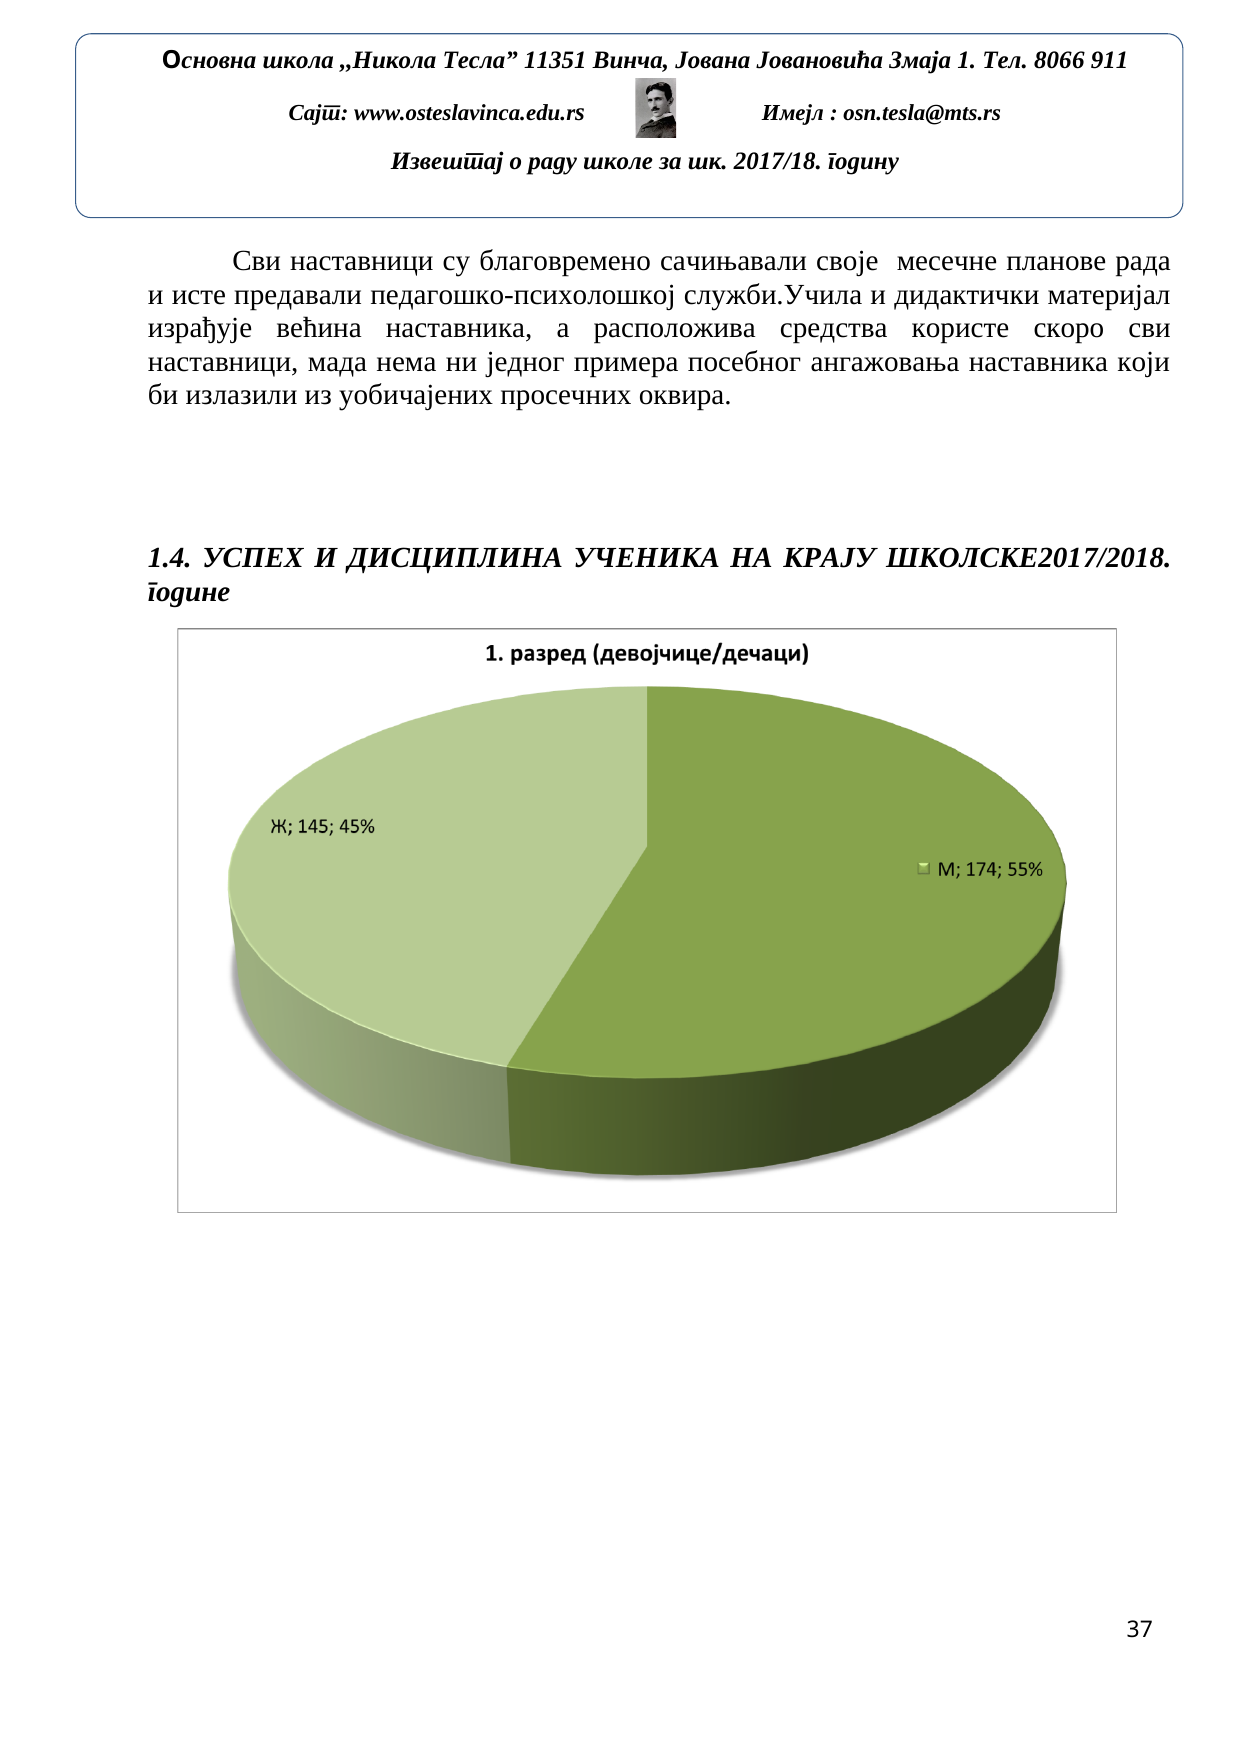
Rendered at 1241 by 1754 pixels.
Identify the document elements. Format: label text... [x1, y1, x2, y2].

text Сви наставници су благовремено сачињавали своје месечне планове рада и исте предавали педагошко-психолошкој служби.Учила и дидактички материјал израђује већина наставника, а расположива средства користе скоро сви наставници, мада нема ни једног примера посебног ангажовања наставника који би излазили из уобичајених просечних оквира. [148, 243, 1171, 411]
text 1.4. УСПЕХ И ДИСЦИПЛИНА УЧЕНИКА НА КРАЈУ ШКОЛСКЕ2017/2018. године [148, 541, 1171, 608]
picture [635, 78, 677, 138]
picture [147, 628, 1151, 1213]
